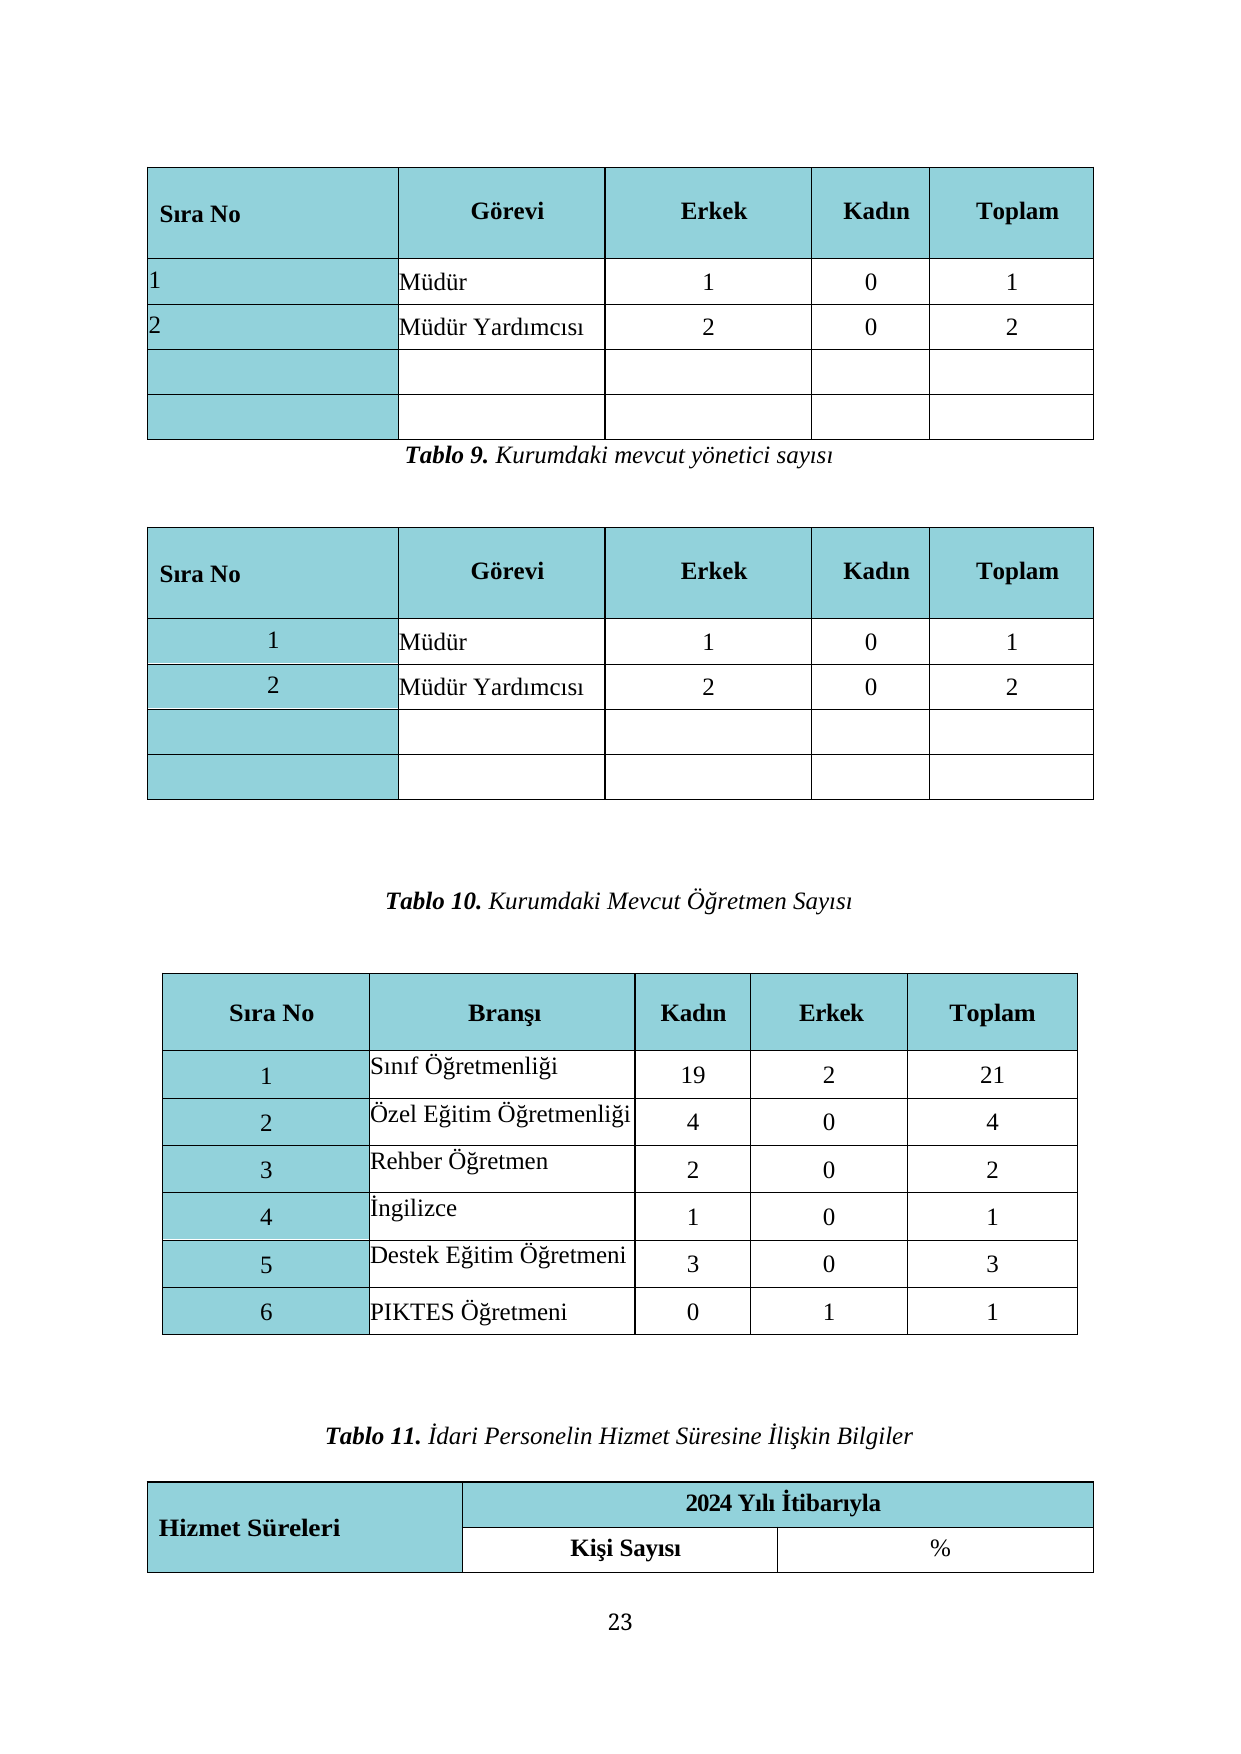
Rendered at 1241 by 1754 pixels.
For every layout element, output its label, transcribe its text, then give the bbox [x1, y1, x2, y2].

table_header Kadın [812, 528, 929, 618]
text Tablo 11. İdari Personelin Hizmet Süresine İlişkin Bilgiler [148, 1421, 1092, 1450]
table_header Erkek [606, 528, 811, 618]
table_cell [148, 395, 398, 439]
table_cell 4 [636, 1099, 750, 1145]
table_cell 1 [163, 1051, 369, 1098]
table_cell 1 [908, 1193, 1077, 1239]
table_cell [148, 710, 398, 754]
table_cell 0 [812, 305, 929, 349]
table_cell [930, 395, 1093, 439]
table_cell 3 [908, 1241, 1077, 1287]
table_header 2024 Yılı İtibarıyla [463, 1483, 1093, 1527]
table_cell 2 [636, 1146, 750, 1192]
table_cell Sınıf Öğretmenliği [370, 1051, 634, 1098]
table_cell 5 [163, 1241, 369, 1287]
table_cell 1 [606, 259, 811, 304]
table_cell Rehber Öğretmen [370, 1146, 634, 1192]
table_cell [812, 350, 929, 394]
table_cell 4 [163, 1193, 369, 1239]
table_cell 0 [636, 1288, 750, 1334]
table_header Toplam [930, 528, 1093, 618]
table_header Branşı [370, 974, 634, 1050]
table_cell [812, 755, 929, 799]
table_cell [812, 395, 929, 439]
table_header Hizmet Süreleri [148, 1483, 462, 1572]
table_header Sıra No [148, 168, 398, 258]
table_header Kadın [636, 974, 750, 1050]
table_header Erkek [751, 974, 907, 1050]
table_cell İngilizce [370, 1193, 634, 1239]
table_cell 1 [930, 259, 1093, 304]
table_cell 1 [930, 619, 1093, 663]
table_cell 2 [930, 665, 1093, 708]
table_cell 21 [908, 1051, 1077, 1098]
table_cell PIKTES Öğretmeni [370, 1288, 634, 1334]
table_cell Özel Eğitim Öğretmenliği [370, 1099, 634, 1145]
table_cell 4 [908, 1099, 1077, 1145]
table_cell 1 [636, 1193, 750, 1239]
table_cell 0 [751, 1193, 907, 1239]
table_cell Müdür [399, 259, 604, 304]
table_cell [606, 710, 811, 754]
table_cell 3 [163, 1146, 369, 1192]
text Tablo 9. Kurumdaki mevcut yönetici sayısı [148, 440, 1092, 469]
table_cell 0 [751, 1241, 907, 1287]
table_cell 2 [606, 305, 811, 349]
table_cell [930, 350, 1093, 394]
table_cell 1 [606, 619, 811, 663]
table_cell 1 [148, 619, 398, 663]
table_cell 1 [908, 1288, 1077, 1334]
table_cell [606, 755, 811, 799]
table_cell [812, 710, 929, 754]
table_cell Destek Eğitim Öğretmeni [370, 1241, 634, 1287]
table_header Görevi [399, 168, 604, 258]
table_cell % [778, 1528, 1093, 1572]
table_cell 2 [908, 1146, 1077, 1192]
table_cell 2 [148, 305, 398, 349]
table_cell [930, 710, 1093, 754]
table_header Görevi [399, 528, 604, 618]
table_cell [399, 350, 604, 394]
table_header Kadın [812, 168, 929, 258]
table_cell [399, 710, 604, 754]
table_header Sıra No [148, 528, 398, 618]
table_cell 2 [606, 665, 811, 708]
table_cell 2 [163, 1099, 369, 1145]
table_cell 2 [930, 305, 1093, 349]
table_cell 0 [812, 259, 929, 304]
table_cell [399, 395, 604, 439]
table_cell 0 [751, 1146, 907, 1192]
table_cell Kişi Sayısı [463, 1528, 777, 1572]
table_cell 2 [148, 665, 398, 708]
table_cell 1 [751, 1288, 907, 1334]
table_header Toplam [930, 168, 1093, 258]
table_cell [148, 755, 398, 799]
table_cell [399, 755, 604, 799]
table_cell Müdür Yardımcısı [399, 305, 604, 349]
table_cell 0 [812, 619, 929, 663]
table_cell Müdür Yardımcısı [399, 665, 604, 708]
table_cell 0 [751, 1099, 907, 1145]
table_cell [606, 350, 811, 394]
table_cell [606, 395, 811, 439]
table_cell 3 [636, 1241, 750, 1287]
table_cell 1 [148, 259, 398, 304]
table_header Sıra No [163, 974, 369, 1050]
text Tablo 10. Kurumdaki Mevcut Öğretmen Sayısı [148, 886, 1092, 915]
table_cell 2 [751, 1051, 907, 1098]
table_header Toplam [908, 974, 1077, 1050]
table_cell [148, 350, 398, 394]
table_cell Müdür [399, 619, 604, 663]
table_cell 0 [812, 665, 929, 708]
table_cell 19 [636, 1051, 750, 1098]
table_header Erkek [606, 168, 811, 258]
table_cell 6 [163, 1288, 369, 1334]
table_cell [930, 755, 1093, 799]
